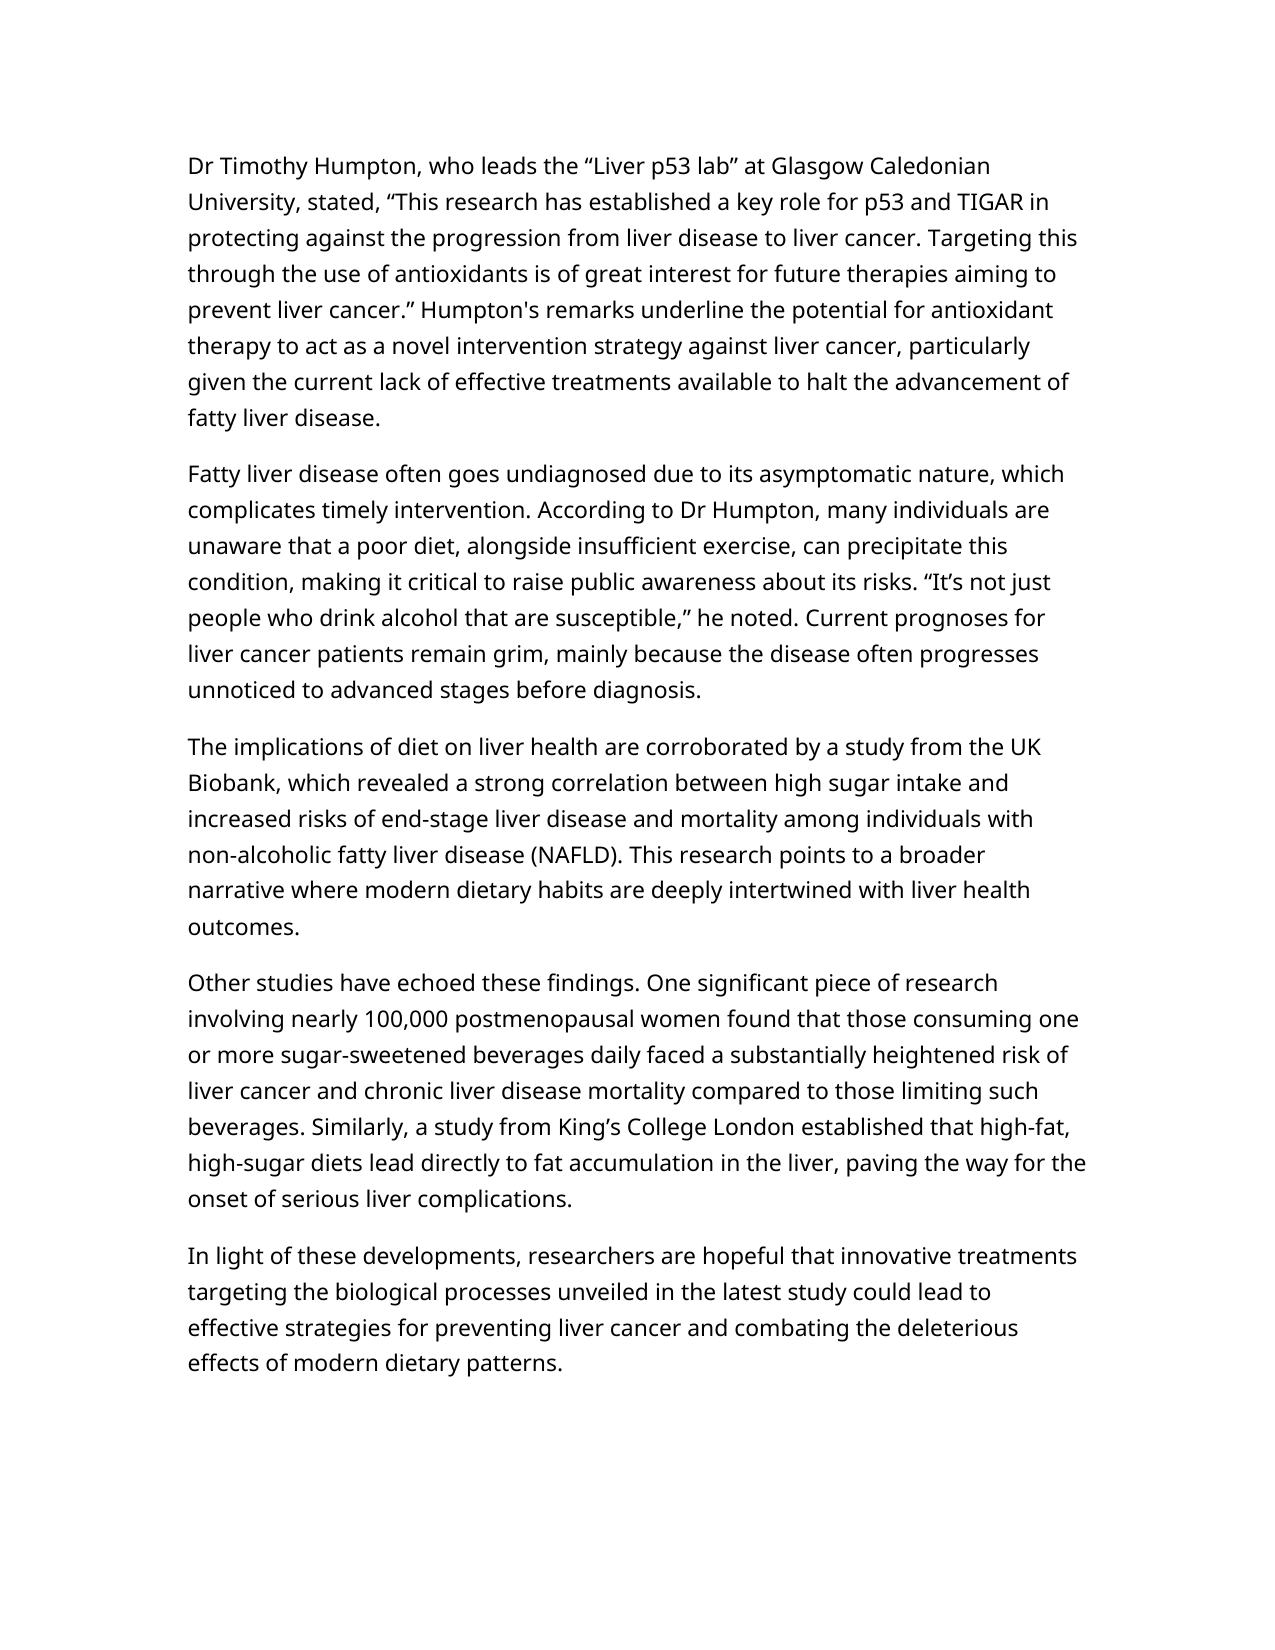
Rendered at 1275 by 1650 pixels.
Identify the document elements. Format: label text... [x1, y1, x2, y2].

text Dr Timothy Humpton, who leads the “Liver p53 lab” at Glasgow Caledonian University, stated, “This research has established a key role for p53 and TIGAR in protecting against the progression from liver disease to liver cancer. Targeting this through the use of antioxidants is of great interest for future therapies aiming to prevent liver cancer.” Humpton's remarks underline the potential for antioxidant therapy to act as a novel intervention strategy against liver cancer, particularly given the current lack of effective treatments available to halt the advancement of fatty liver disease. [187, 150, 1087, 433]
text Other studies have echoed these findings. One significant piece of research involving nearly 100,000 postmenopausal women found that those consuming one or more sugar-sweetened beverages daily faced a substantially heightened risk of liver cancer and chronic liver disease mortality compared to those limiting such beverages. Similarly, a study from King’s College London established that high-fat, high-sugar diets lead directly to fat accumulation in the liver, paving the way for the onset of serious liver complications. [187, 967, 1087, 1214]
text Fatty liver disease often goes undiagnosed due to its asymptomatic nature, which complicates timely intervention. According to Dr Humpton, many individuals are unaware that a poor diet, alongside insufficient exercise, can precipitate this condition, making it critical to raise public awareness about its risks. “It’s not just people who drink alcohol that are susceptible,” he noted. Current prognoses for liver cancer patients remain grim, mainly because the disease often progresses unnoticed to advanced stages before diagnosis. [187, 458, 1087, 705]
text In light of these developments, researchers are hopeful that innovative treatments targeting the biological processes unveiled in the latest study could lead to effective strategies for preventing liver cancer and combating the deleterious effects of modern dietary patterns. [187, 1239, 1087, 1379]
text The implications of diet on liver health are corroborated by a study from the UK Biobank, which revealed a strong correlation between high sugar intake and increased risks of end-stage liver disease and mortality among individuals with non-alcoholic fatty liver disease (NAFLD). This research points to a broader narrative where modern dietary habits are deeply intertwined with liver health outcomes. [187, 731, 1087, 942]
